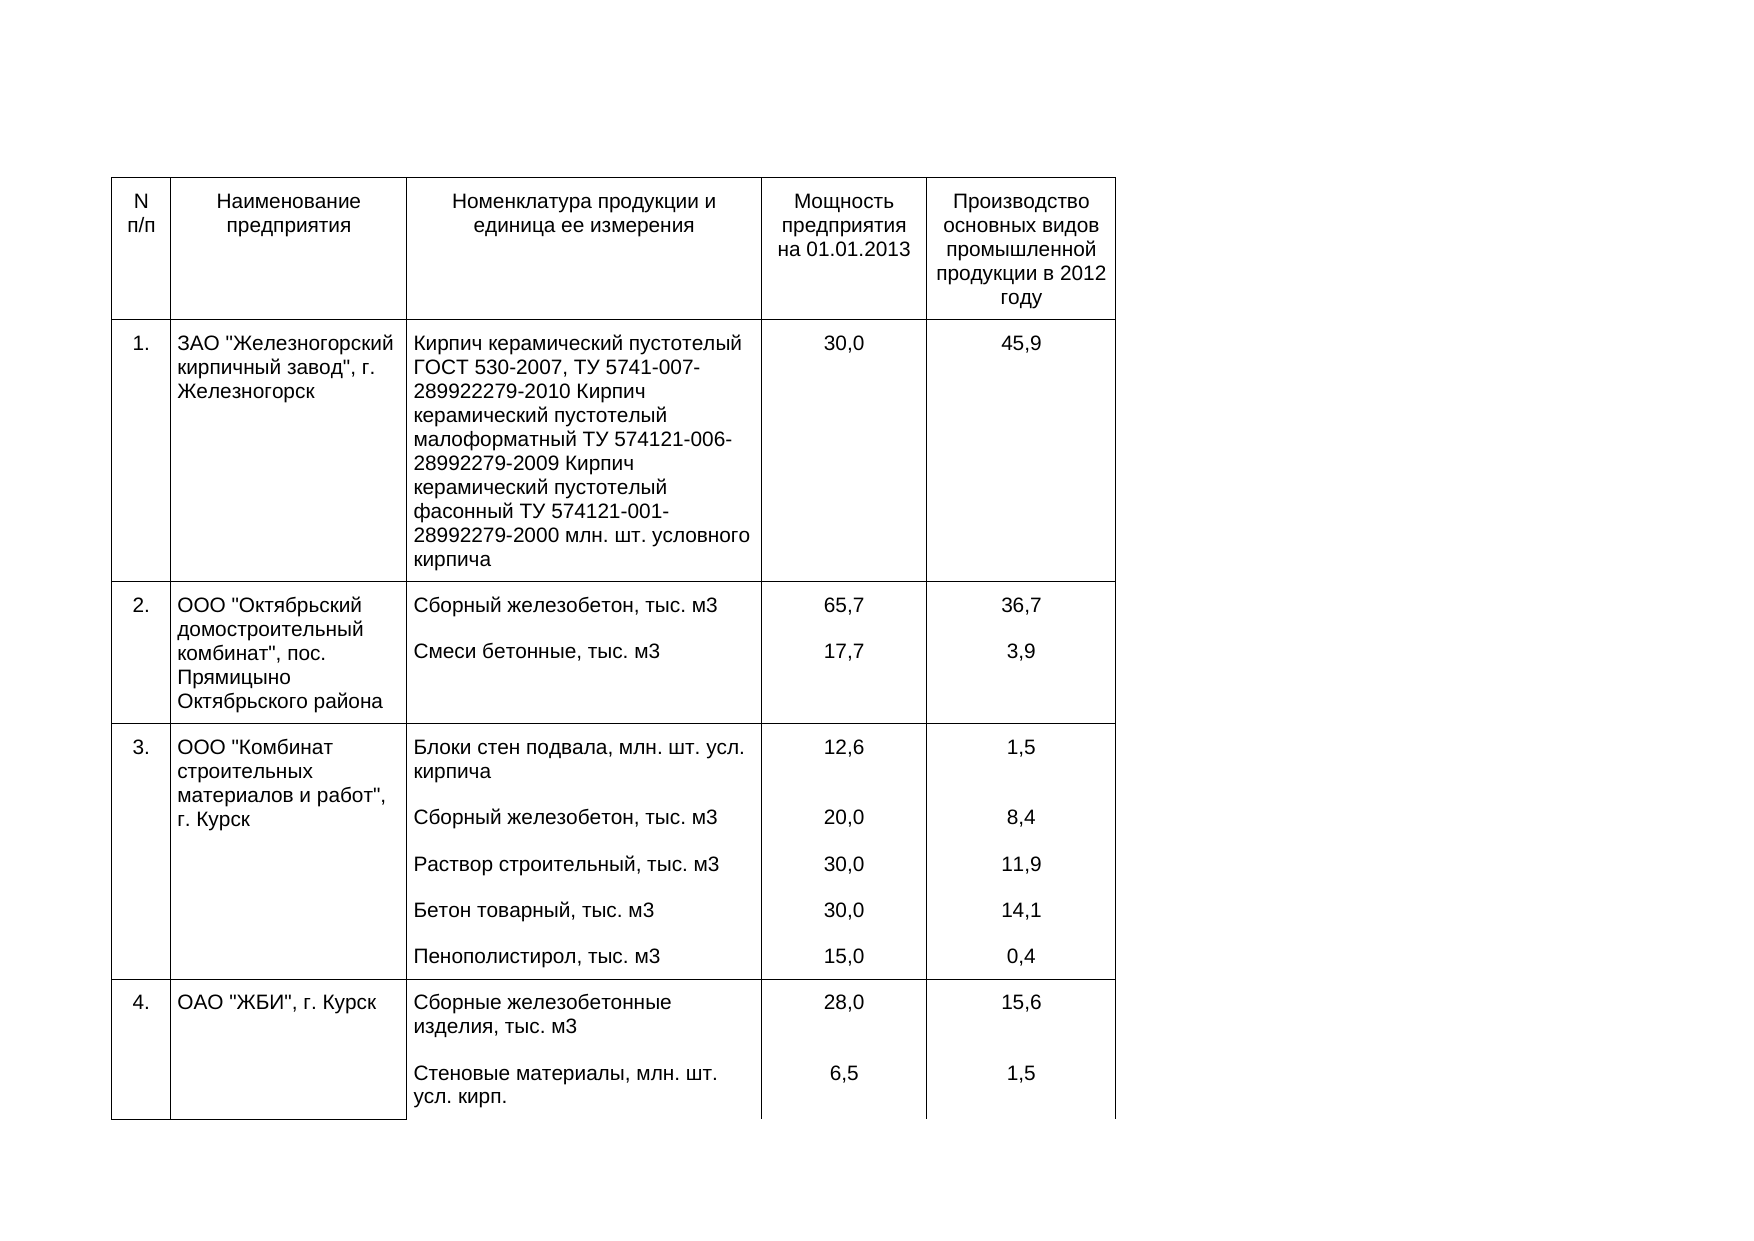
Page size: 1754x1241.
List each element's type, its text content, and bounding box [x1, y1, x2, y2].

table_cell ООО "Октябрьский домостроительный комбинат", пос. Прямицыно Октябрьского района [171, 582, 406, 723]
table_cell 3. [112, 724, 170, 978]
table_cell ОАО "ЖБИ", г. Курск [171, 980, 406, 1119]
table_cell 12,6 [762, 724, 926, 793]
table_cell Сборный железобетон, тыс. м3 [407, 794, 761, 840]
table_cell Блоки стен подвала, млн. шт. усл. кирпича [407, 724, 761, 793]
table_cell 28,0 [762, 980, 926, 1049]
table_cell 2. [112, 582, 170, 723]
table_header Номенклатура продукции и единица ее измерения [407, 178, 761, 319]
table_cell 17,7 [762, 628, 926, 723]
table_cell 36,7 [927, 582, 1115, 627]
table_cell Кирпич керамический пустотелый ГОСТ 530-2007, ТУ 5741-007-289922279-2010 Кирпич керамический пустотелый малоформатный ТУ 574121-006-28992279-2009 Кирпич керамический пустотелый фасонный ТУ 574121-001-28992279-2000 млн. шт. условного кирпича [407, 320, 761, 581]
table_header Мощность предприятия на 01.01.2013 [762, 178, 926, 319]
table_cell 1,5 [927, 1049, 1115, 1119]
table_cell 6,5 [762, 1049, 926, 1119]
table_cell 1,5 [927, 724, 1115, 793]
table_cell 15,6 [927, 980, 1115, 1049]
table_cell 3,9 [927, 628, 1115, 723]
table_cell 30,0 [762, 840, 926, 886]
table_cell 4. [112, 980, 170, 1119]
table_cell 0,4 [927, 932, 1115, 978]
table_cell Смеси бетонные, тыс. м3 [407, 628, 761, 723]
table_header Производство основных видов промышленной продукции в 2012 году [927, 178, 1115, 319]
table_cell Раствор строительный, тыс. м3 [407, 840, 761, 886]
table_cell 65,7 [762, 582, 926, 627]
table_cell 14,1 [927, 886, 1115, 932]
table_cell 15,0 [762, 932, 926, 978]
table_cell 1. [112, 320, 170, 581]
table_cell Сборные железобетонные изделия, тыс. м3 [407, 980, 761, 1049]
table_header N п/п [112, 178, 170, 319]
table_cell Сборный железобетон, тыс. м3 [407, 582, 761, 627]
table_cell 30,0 [762, 320, 926, 581]
table_cell 11,9 [927, 840, 1115, 886]
table_cell 8,4 [927, 794, 1115, 840]
table_cell Стеновые материалы, млн. шт. усл. кирп. [407, 1049, 761, 1119]
table_cell ЗАО "Железногорский кирпичный завод", г. Железногорск [171, 320, 406, 581]
table_cell 30,0 [762, 886, 926, 932]
table_cell Бетон товарный, тыс. м3 [407, 886, 761, 932]
table_cell 45,9 [927, 320, 1115, 581]
table_header Наименование предприятия [171, 178, 406, 319]
table_cell Пенополистирол, тыс. м3 [407, 932, 761, 978]
table_cell 20,0 [762, 794, 926, 840]
table_cell ООО "Комбинат строительных материалов и работ", г. Курск [171, 724, 406, 978]
